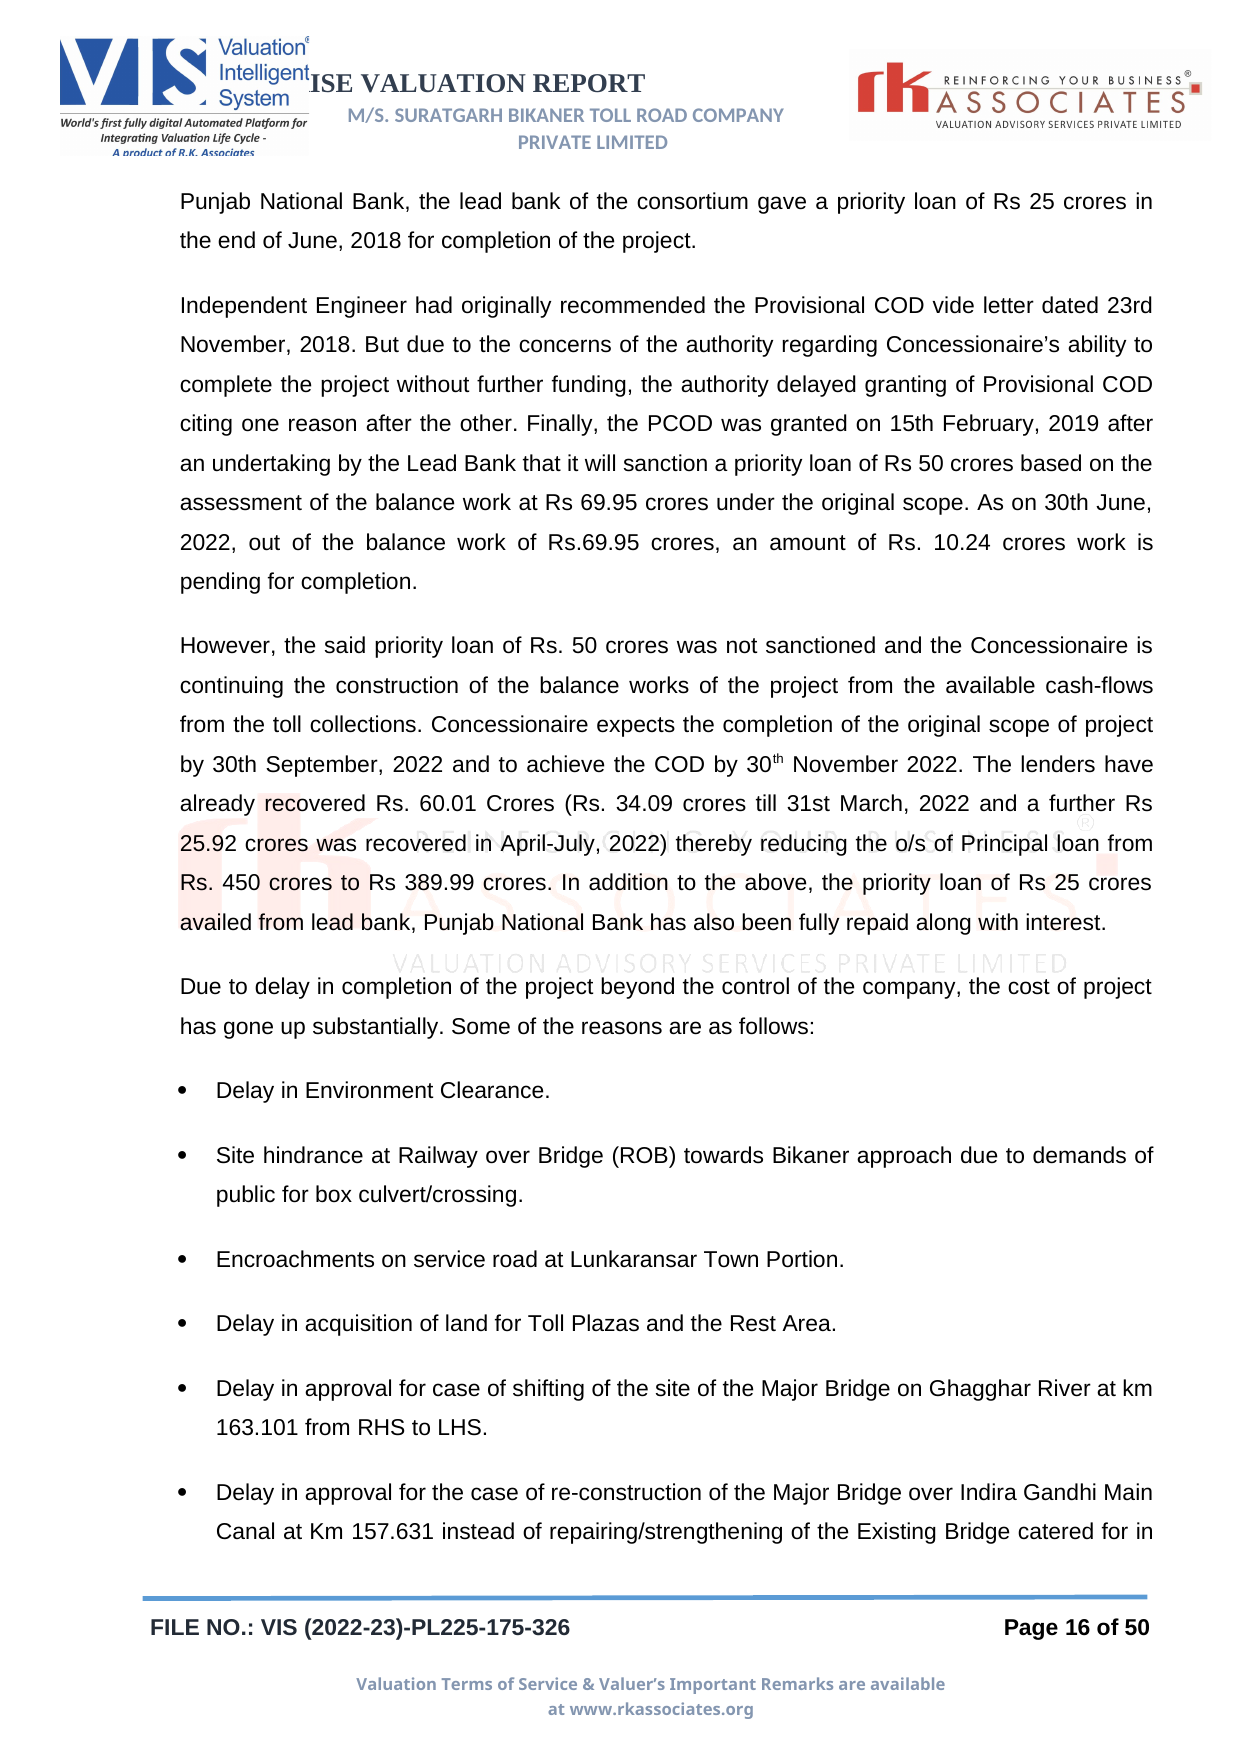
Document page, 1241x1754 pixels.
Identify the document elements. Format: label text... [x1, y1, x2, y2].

picture [59, 36, 310, 156]
list Delay in Environment Clearance. [178, 1077, 1154, 1103]
picture [848, 49, 1212, 141]
list Site hindrance at Railway over Bridge (ROB) towards Bikaner approach due to demands of public for box culvert/crossing. [178, 1142, 1154, 1207]
text Due to delay in completion of the project beyond the control of the company, the cost of project has gone up substantially. Some of the reasons are as follows: [179, 973, 1154, 1039]
list Encroachments on service road at Lunkaransar Town Portion. [178, 1246, 1154, 1272]
text Independent Engineer had originally recommended the Provisional COD vide letter dated 23rd November, 2018. But due to the concerns of the authority regarding Concessionaire’s ability to complete the project without further funding, the authority delayed granting of Provisional COD citing one reason after the other. Finally, the PCOD was granted on 15th February, 2019 after an undertaking by the Lead Bank that it will sanction a priority loan of Rs 50 crores based on the assessment of the balance work at Rs 69.95 crores under the original scope. As on 30th June, 2022, out of the balance work of Rs.69.95 crores, an amount of Rs. 10.24 crores work is pending for completion. [179, 292, 1154, 594]
text However, the said priority loan of Rs. 50 crores was not sanctioned and the Concessionaire is continuing the construction of the balance works of the project from the available cash-flows from the toll collections. Concessionaire expects the completion of the original scope of project by 30th September, 2022 and to achieve the COD by 30th November 2022. The lenders have already recovered Rs. 60.01 Crores (Rs. 34.09 crores till 31st March, 2022 and a further Rs 25.92 crores was recovered in April-July, 2022) thereby reducing the o/s of Principal loan from Rs. 450 crores to Rs 389.99 crores. In addition to the above, the priority loan of Rs 25 crores availed from lead bank, Punjab National Bank has also been fully repaid along with interest. [179, 632, 1154, 935]
list Delay in acquisition of land for Toll Plazas and the Rest Area. [178, 1310, 1154, 1336]
list Delay in approval for case of shifting of the site of the Major Bridge on Ghagghar River at km 163.101 from RHS to LHS. [178, 1374, 1154, 1440]
